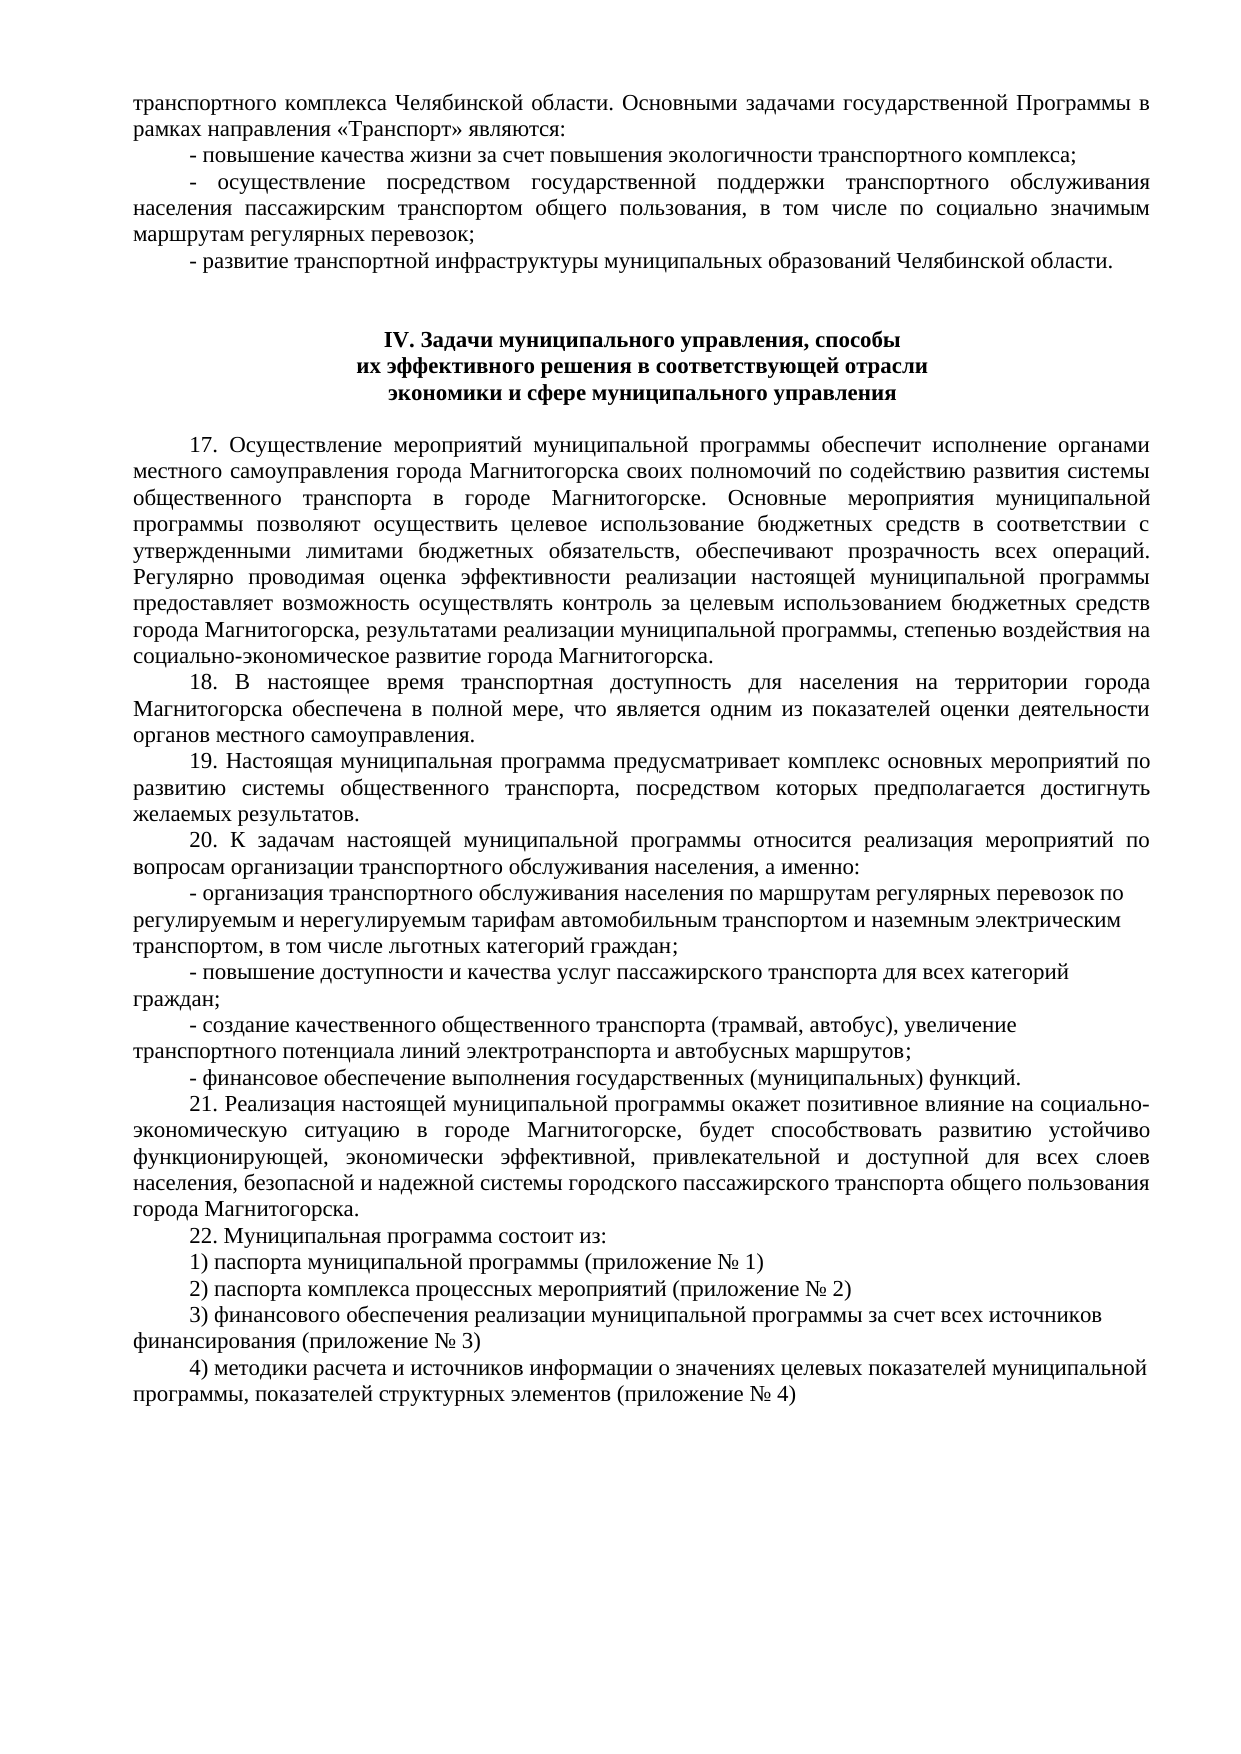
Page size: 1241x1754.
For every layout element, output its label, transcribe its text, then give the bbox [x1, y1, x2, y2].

text - осуществление посредством государственной поддержки транспортного обслуживания населения пассажирским транспортом общего пользования, в том числе по социально значимым маршрутам регулярных перевозок; [133, 168, 1152, 247]
text 17. Осуществление мероприятий муниципальной программы обеспечит исполнение органами местного самоуправления города Магнитогорска своих полномочий по содействию развития системы общественного транспорта в городе Магнитогорске. Основные мероприятия муниципальной программы позволяют осуществить целевое использование бюджетных средств в соответствии с утвержденными лимитами бюджетных обязательств, обеспечивают прозрачность всех операций. Регулярно проводимая оценка эффективности реализации настоящей муниципальной программы предоставляет возможность осуществлять контроль за целевым использованием бюджетных средств города Магнитогорска, результатами реализации муниципальной программы, степенью воздействия на социально-экономическое развитие города Магнитогорска. [133, 431, 1152, 668]
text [133, 89, 1152, 141]
text IV. Задачи муниципального управления, способы [133, 326, 1152, 352]
text - развитие транспортной инфраструктуры муниципальных образований Челябинской области. [133, 247, 1152, 273]
text экономики и сфере муниципального управления [133, 378, 1152, 405]
text 1) паспорта муниципальной программы (приложение № 1) [133, 1248, 1152, 1274]
text 22. Муниципальная программа состоит из: [133, 1222, 1152, 1248]
text их эффективного решения в соответствующей отрасли [133, 352, 1152, 378]
text 18. В настоящее время транспортная доступность для населения на территории города Магнитогорска обеспечена в полной мере, что является одним из показателей оценки деятельности органов местного самоуправления. [133, 668, 1152, 747]
text 3) финансового обеспечения реализации муниципальной программы за счет всех источников финансирования (приложение № 3) [133, 1301, 1152, 1354]
text 19. Настоящая муниципальная программа предусматривает комплекс основных мероприятий по развитию системы общественного транспорта, посредством которых предполагается достигнуть желаемых результатов. [133, 747, 1152, 827]
text - создание качественного общественного транспорта (трамвай, автобус), увеличение транспортного потенциала линий электротранспорта и автобусных маршрутов; [133, 1011, 1152, 1064]
text - организация транспортного обслуживания населения по маршрутам регулярных перевозок по регулируемым и нерегулируемым тарифам автомобильным транспортом и наземным электрическим транспортом, в том числе льготных категорий граждан; [133, 879, 1152, 958]
text 4) методики расчета и источников информации о значениях целевых показателей муниципальной программы, показателей структурных элементов (приложение № 4) [133, 1354, 1152, 1406]
text 20. К задачам настоящей муниципальной программы относится реализация мероприятий по вопросам организации транспортного обслуживания населения, а именно: [133, 827, 1152, 879]
text - повышение доступности и качества услуг пассажирского транспорта для всех категорий граждан; [133, 958, 1152, 1011]
text - повышение качества жизни за счет повышения экологичности транспортного комплекса; [133, 141, 1152, 168]
text 2) паспорта комплекса процессных мероприятий (приложение № 2) [133, 1274, 1152, 1301]
text 21. Реализация настоящей муниципальной программы окажет позитивное влияние на социально-экономическую ситуацию в городе Магнитогорске, будет способствовать развитию устойчиво функционирующей, экономически эффективной, привлекательной и доступной для всех слоев населения, безопасной и надежной системы городского пассажирского транспорта общего пользования города Магнитогорска. [133, 1090, 1152, 1222]
text - финансовое обеспечение выполнения государственных (муниципальных) функций. [133, 1064, 1152, 1090]
